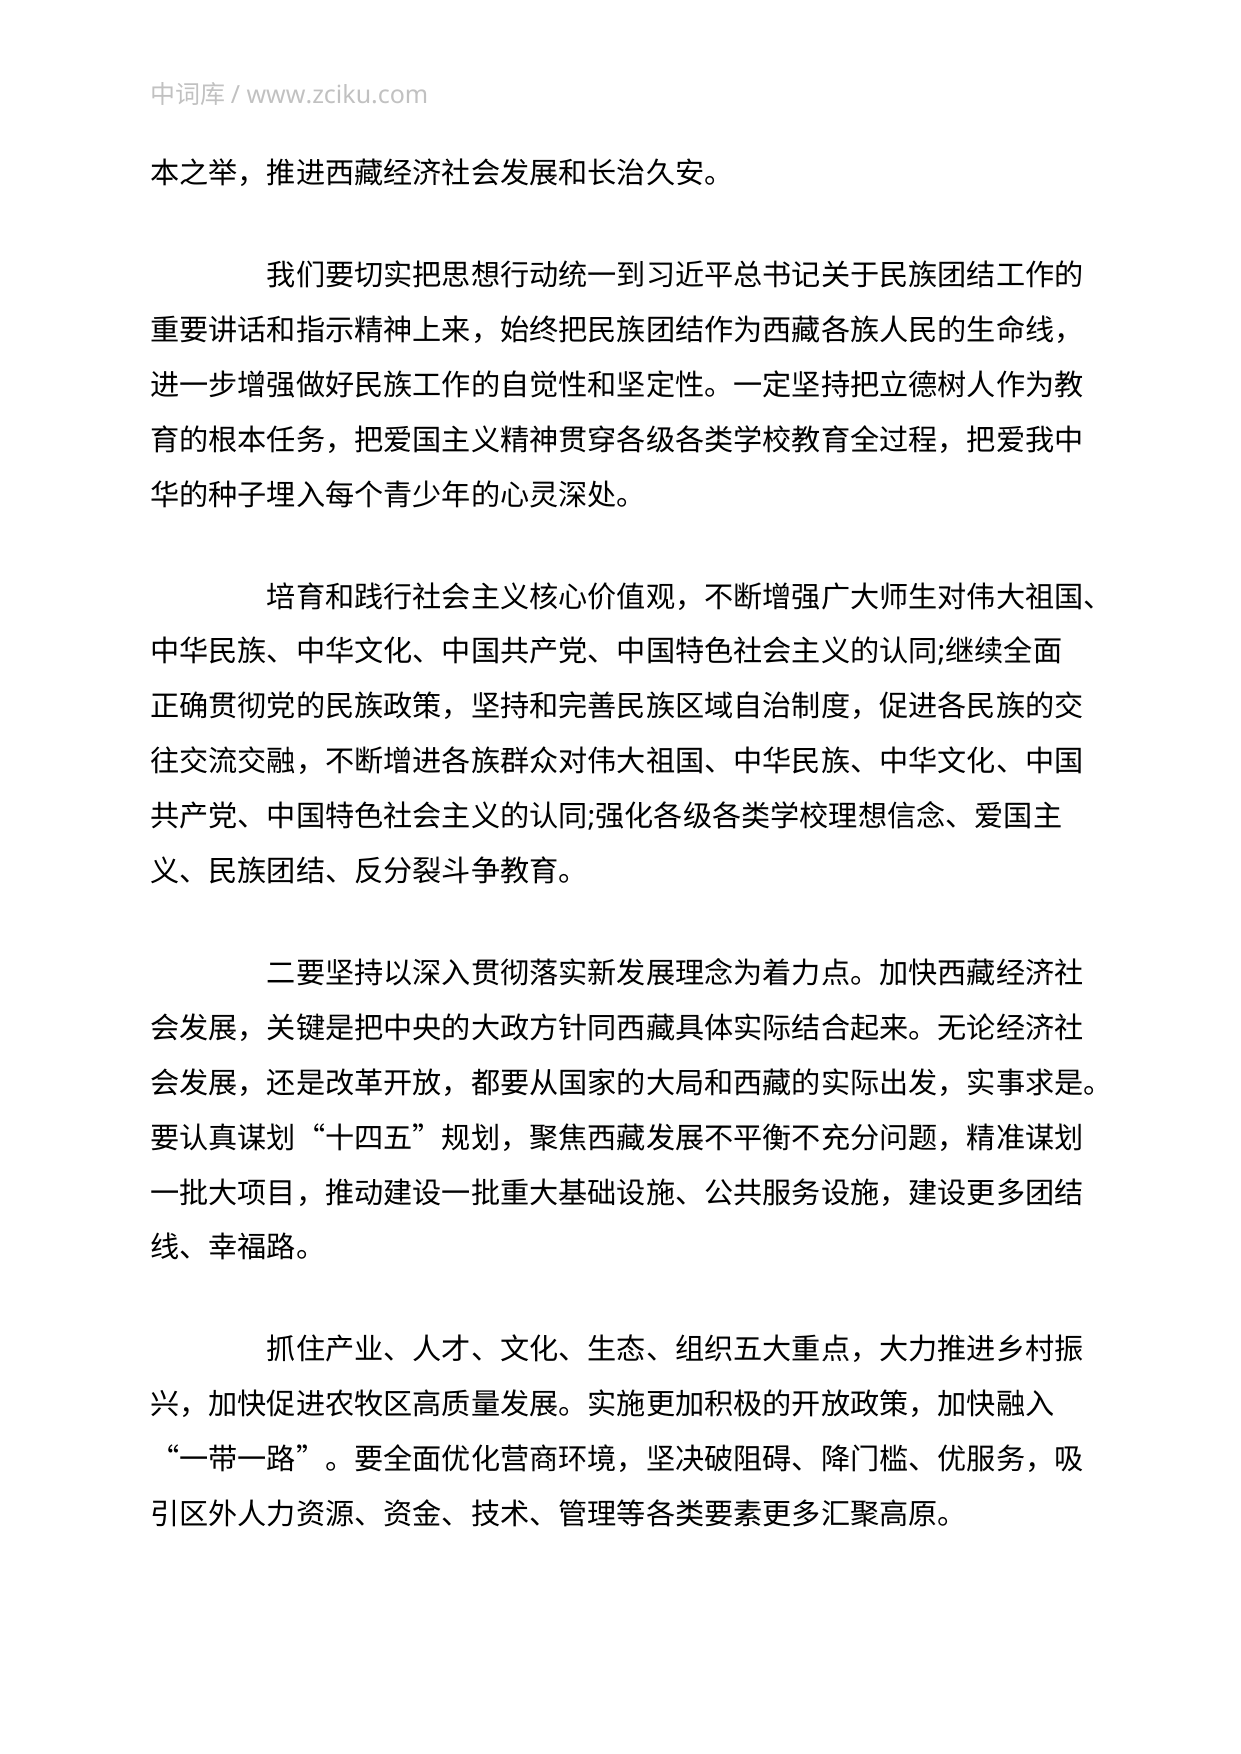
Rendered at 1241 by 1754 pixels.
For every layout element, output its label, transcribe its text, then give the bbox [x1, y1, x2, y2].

text 培育和践行社会主义核心价值观，不断增强广大师生对伟大祖国、中华民族、中华文化、中国共产党、中国特色社会主义的认同;继续全面正确贯彻党的民族政策，坚持和完善民族区域自治制度，促进各民族的交往交流交融，不断增进各族群众对伟大祖国、中华民族、中华文化、中国共产党、中国特色社会主义的认同;强化各级各类学校理想信念、爱国主义、民族团结、反分裂斗争教育。 [150, 573, 1090, 890]
text 抓住产业、人才、文化、生态、组织五大重点，大力推进乡村振兴，加快促进农牧区高质量发展。实施更加积极的开放政策，加快融入“一带一路”。要全面优化营商环境，坚决破阻碍、降门槛、优服务，吸引区外人力资源、资金、技术、管理等各类要素更多汇聚高原。 [150, 1326, 1090, 1533]
text 我们要切实把思想行动统一到习近平总书记关于民族团结工作的重要讲话和指示精神上来，始终把民族团结作为西藏各族人民的生命线，进一步增强做好民族工作的自觉性和坚定性。一定坚持把立德树人作为教育的根本任务，把爱国主义精神贯穿各级各类学校教育全过程，把爱我中华的种子埋入每个青少年的心灵深处。 [150, 252, 1090, 514]
text 二要坚持以深入贯彻落实新发展理念为着力点。加快西藏经济社会发展，关键是把中央的大政方针同西藏具体实际结合起来。无论经济社会发展，还是改革开放，都要从国家的大局和西藏的实际出发，实事求是。要认真谋划“十四五”规划，聚焦西藏发展不平衡不充分问题，精准谋划一批大项目，推动建设一批重大基础设施、公共服务设施，建设更多团结线、幸福路。 [150, 949, 1090, 1266]
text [150, 150, 1090, 192]
